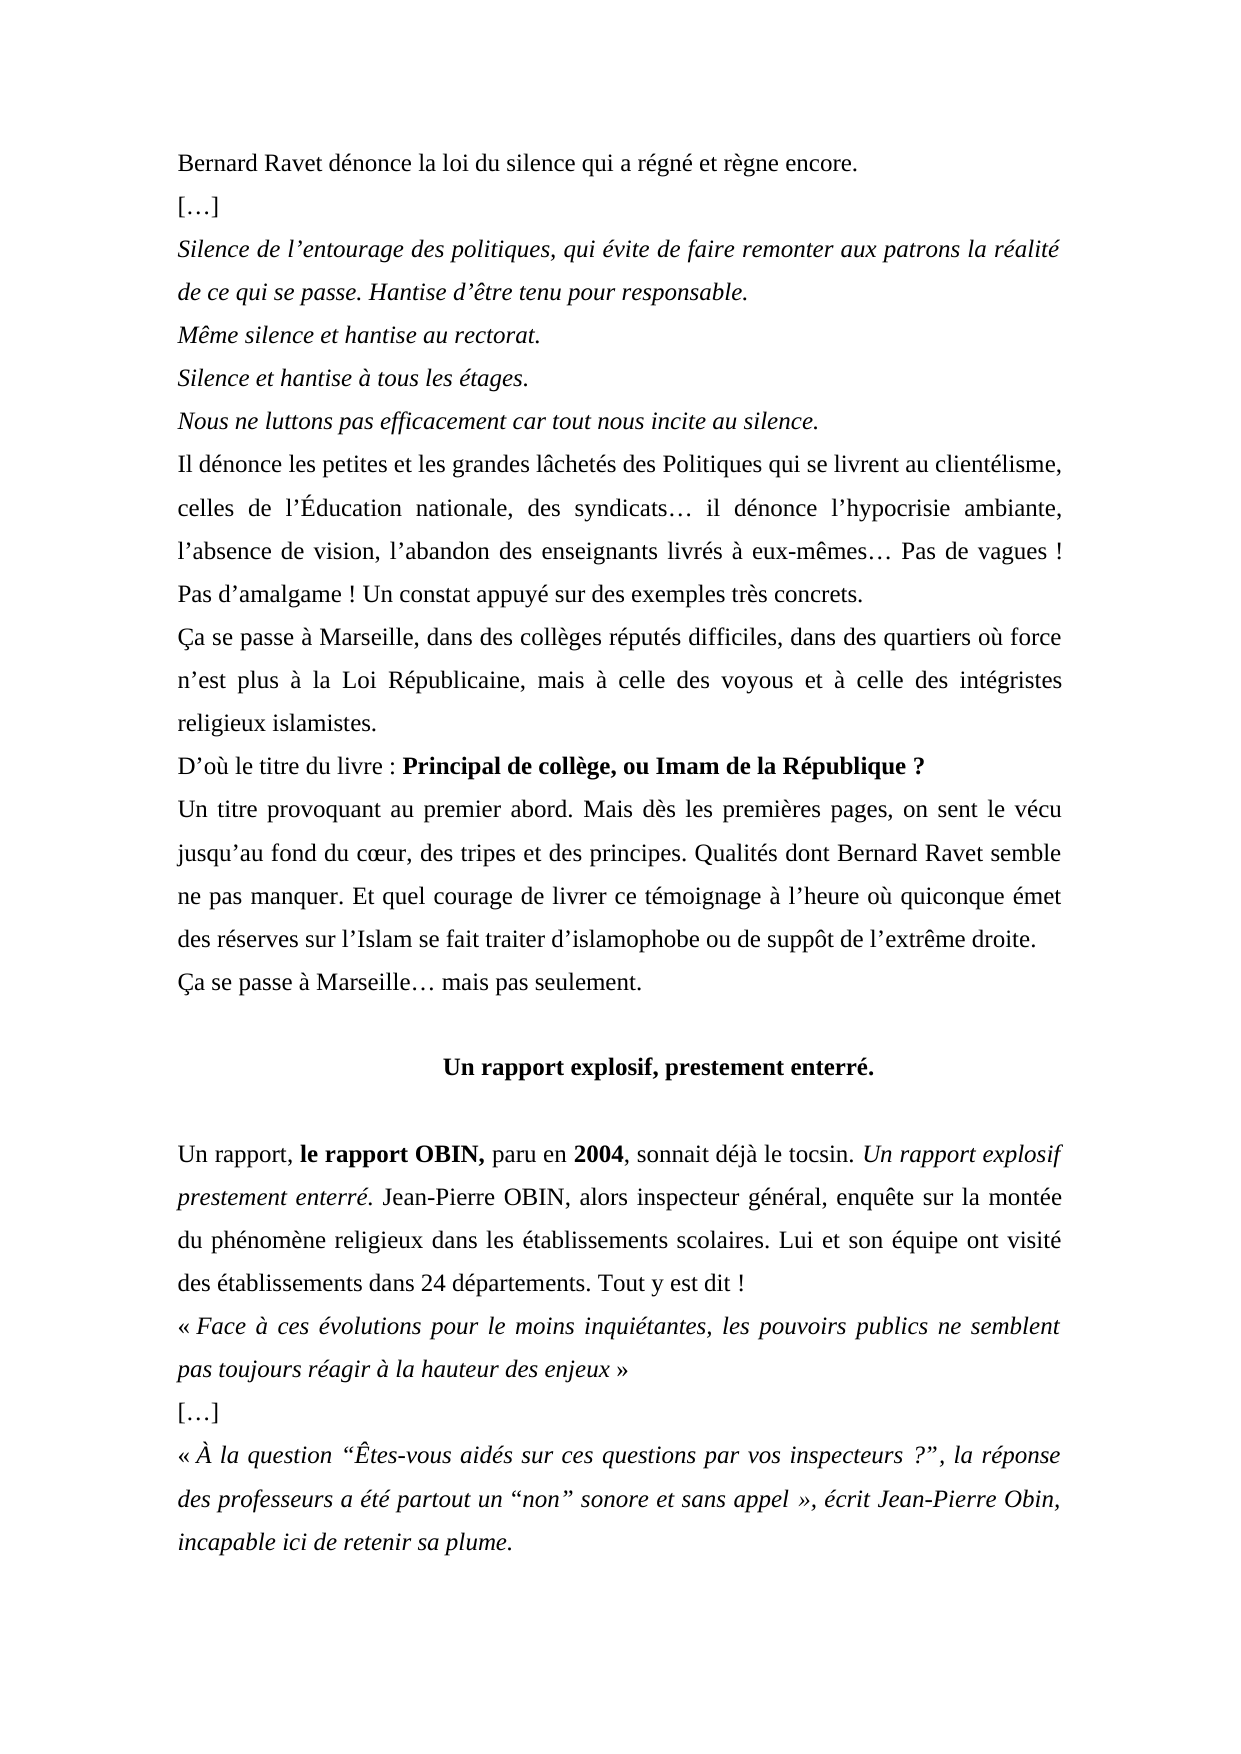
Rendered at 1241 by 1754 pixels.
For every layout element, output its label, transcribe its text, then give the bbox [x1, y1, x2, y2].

text Silence et hantise à tous les étages. [177, 363, 1063, 392]
text Nous ne luttons pas efficacement car tout nous incite au silence. [177, 406, 1063, 435]
text D’où le titre du livre : Principal de collège, ou Imam de la République ? [177, 751, 1063, 780]
text Même silence et hantise au rectorat. [177, 320, 1063, 349]
text Ça se passe à Marseille, dans des collèges réputés difficiles, dans des quartiers où force n’est plus à la Loi Républicaine, mais à celle des voyous et à celle des intégristes religieux islamistes. [177, 622, 1063, 737]
text Un rapport explosif, prestement enterré. [177, 1052, 1063, 1081]
text « À la question “Êtes-vous aidés sur ces questions par vos inspecteurs ?ˮ, la réponse des professeurs a été partout un “non” sonore et sans appel », écrit Jean-Pierre Obin, incapable ici de retenir sa plume. [177, 1441, 1063, 1556]
text […] [177, 191, 1063, 219]
text […] [177, 1397, 1063, 1426]
text Un rapport, le rapport OBIN, paru en 2004, sonnait déjà le tocsin. Un rapport explosif prestement enterré. Jean-Pierre OBIN, alors inspecteur général, enquête sur la montée du phénomène religieux dans les établissements scolaires. Lui et son équipe ont visité des établissements dans 24 départements. Tout y est dit ! [177, 1139, 1063, 1297]
text Bernard Ravet dénonce la loi du silence qui a régné et règne encore. [177, 148, 1063, 176]
text « Face à ces évolutions pour le moins inquiétantes, les pouvoirs publics ne semblent pas toujours réagir à la hauteur des enjeux » [177, 1311, 1063, 1383]
text Ça se passe à Marseille… mais pas seulement. [177, 967, 1063, 996]
text Silence de l’entourage des politiques, qui évite de faire remonter aux patrons la réalité de ce qui se passe. Hantise d’être tenu pour responsable. [177, 234, 1063, 306]
text Un titre provoquant au premier abord. Mais dès les premières pages, on sent le vécu jusqu’au fond du cœur, des tripes et des principes. Qualités dont Bernard Ravet semble ne pas manquer. Et quel courage de livrer ce témoignage à l’heure où quiconque émet des réserves sur l’Islam se fait traiter d’islamophobe ou de suppôt de l’extrême droite. [177, 794, 1063, 953]
text Il dénonce les petites et les grandes lâchetés des Politiques qui se livrent au clientélisme, celles de l’Éducation nationale, des syndicats… il dénonce l’hypocrisie ambiante, l’absence de vision, l’abandon des enseignants livrés à eux-mêmes… Pas de vagues ! Pas d’amalgame ! Un constat appuyé sur des exemples très concrets. [177, 449, 1063, 608]
